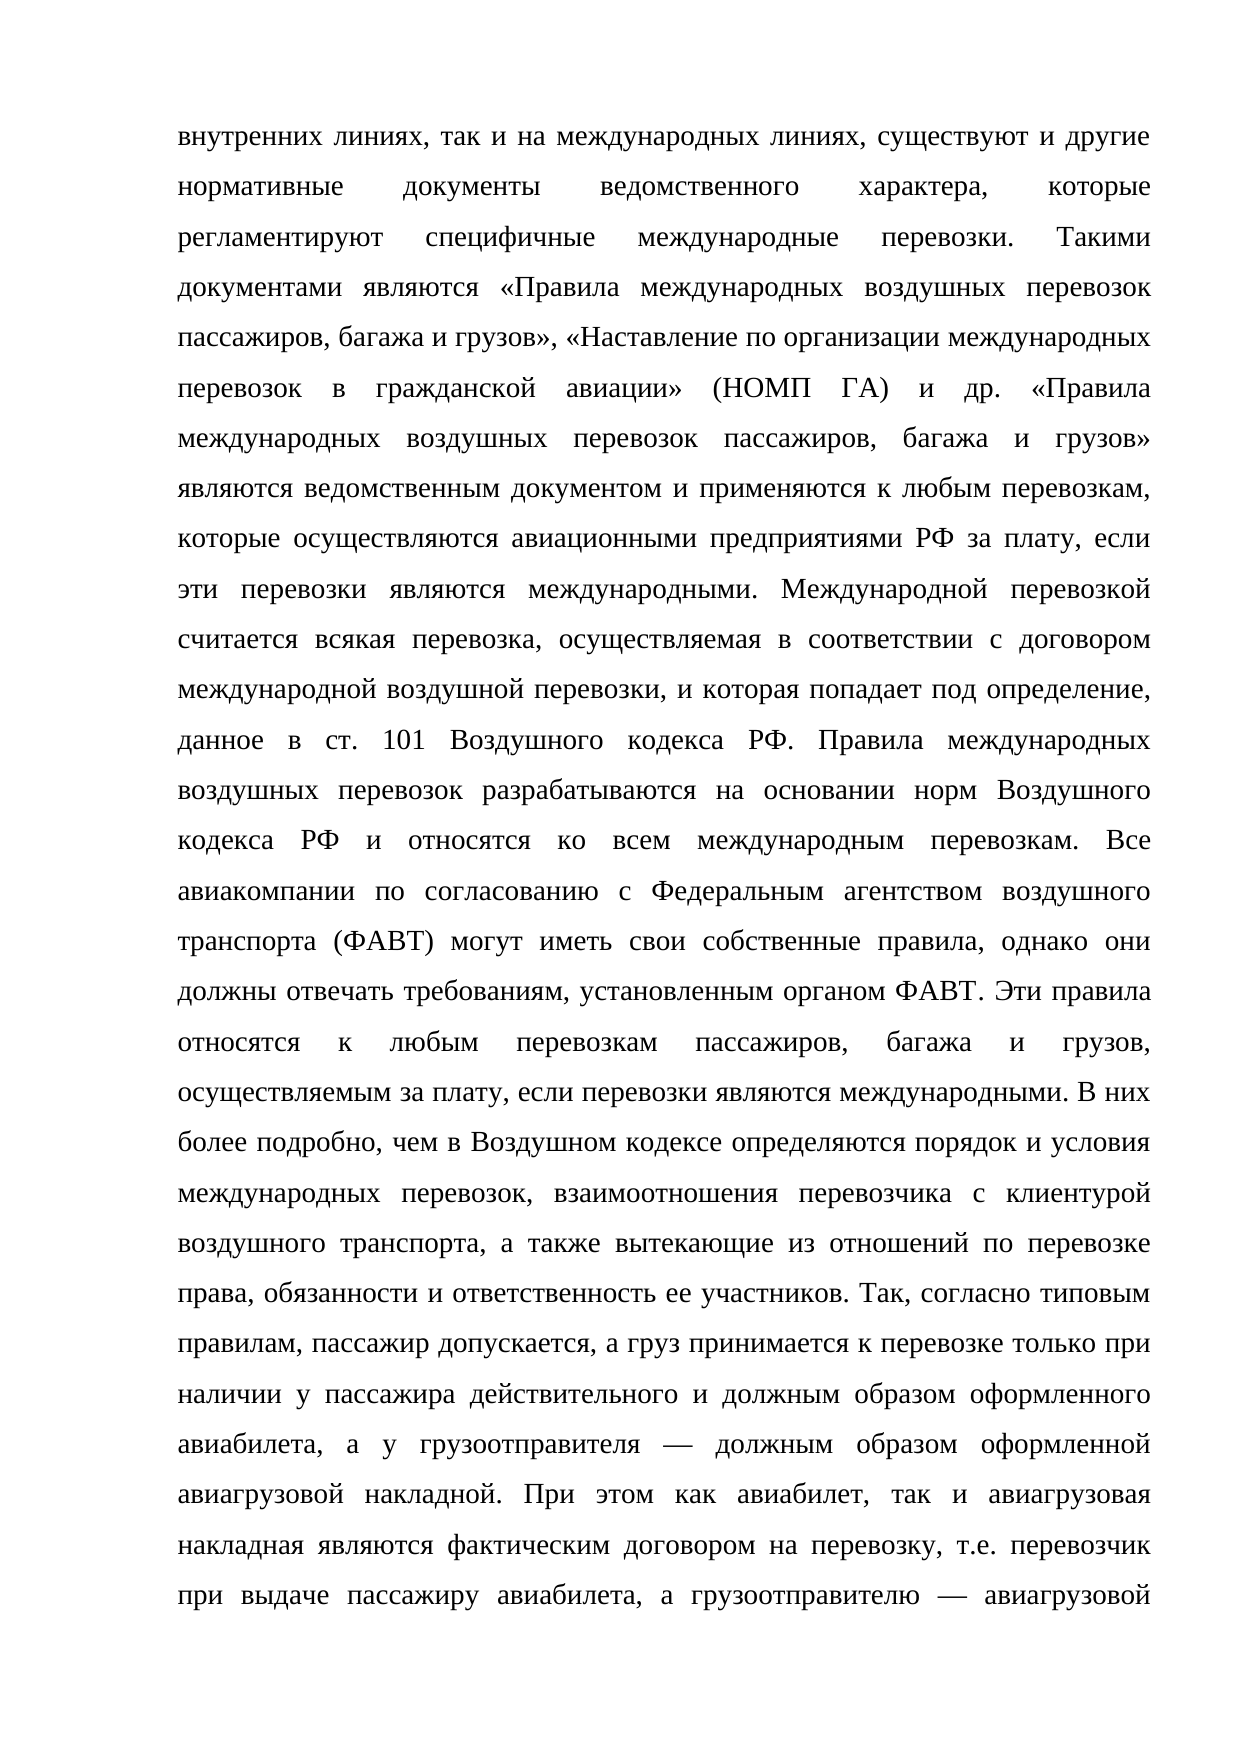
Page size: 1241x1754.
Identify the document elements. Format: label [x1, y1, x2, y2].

text [177, 118, 1152, 1611]
